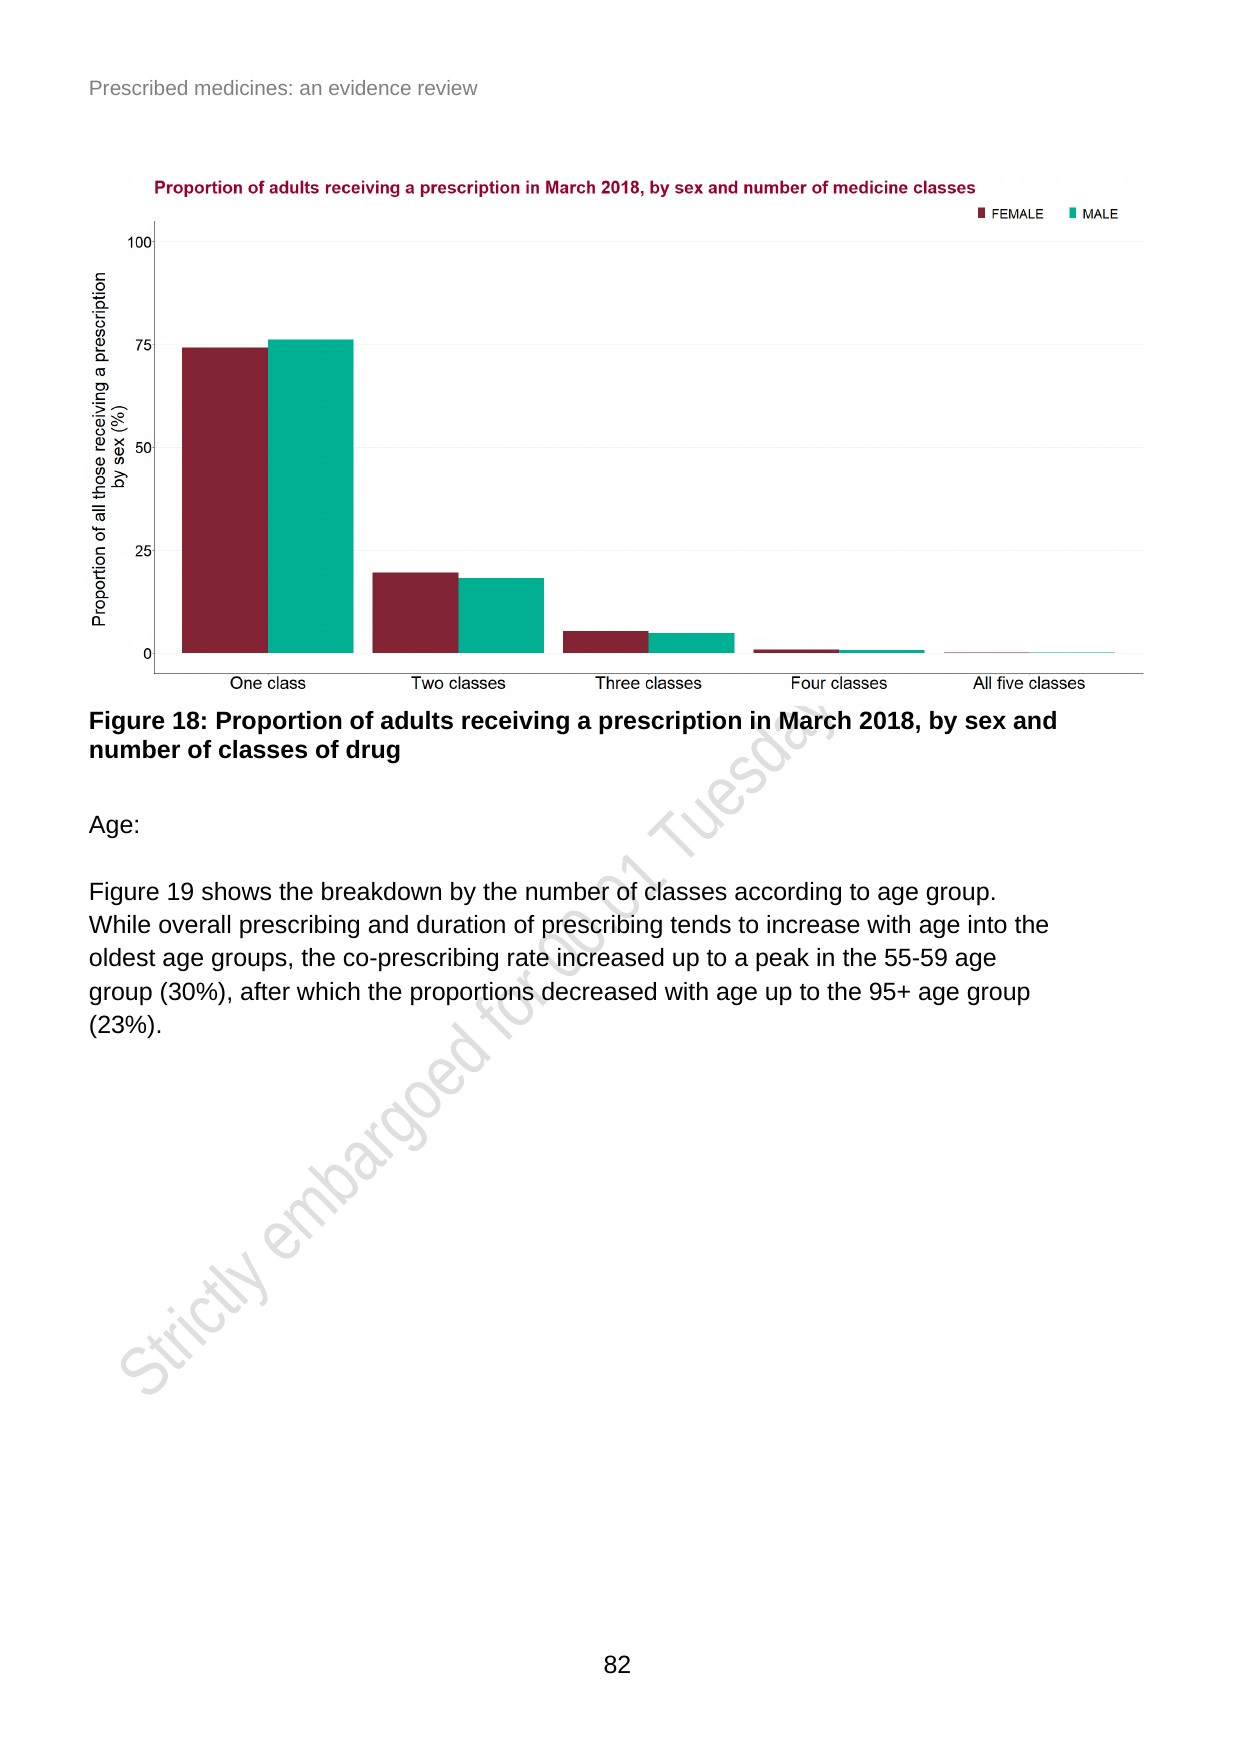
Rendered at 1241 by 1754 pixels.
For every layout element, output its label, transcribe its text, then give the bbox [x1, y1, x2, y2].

text Age: [89, 805, 1063, 839]
title Figure 18: Proportion of adults receiving a prescription in March 2018, by sex and number of classes of drug [89, 706, 1063, 764]
text Figure 19 shows the breakdown by the number of classes according to age group. While overall prescribing and duration of prescribing tends to increase with age into the oldest age groups, the co-prescribing rate increased up to a peak in the 55-59 age group (30%), after which the proportions decreased with age up to the 95+ age group (23%). [89, 872, 1063, 1039]
picture [88, 177, 1146, 706]
